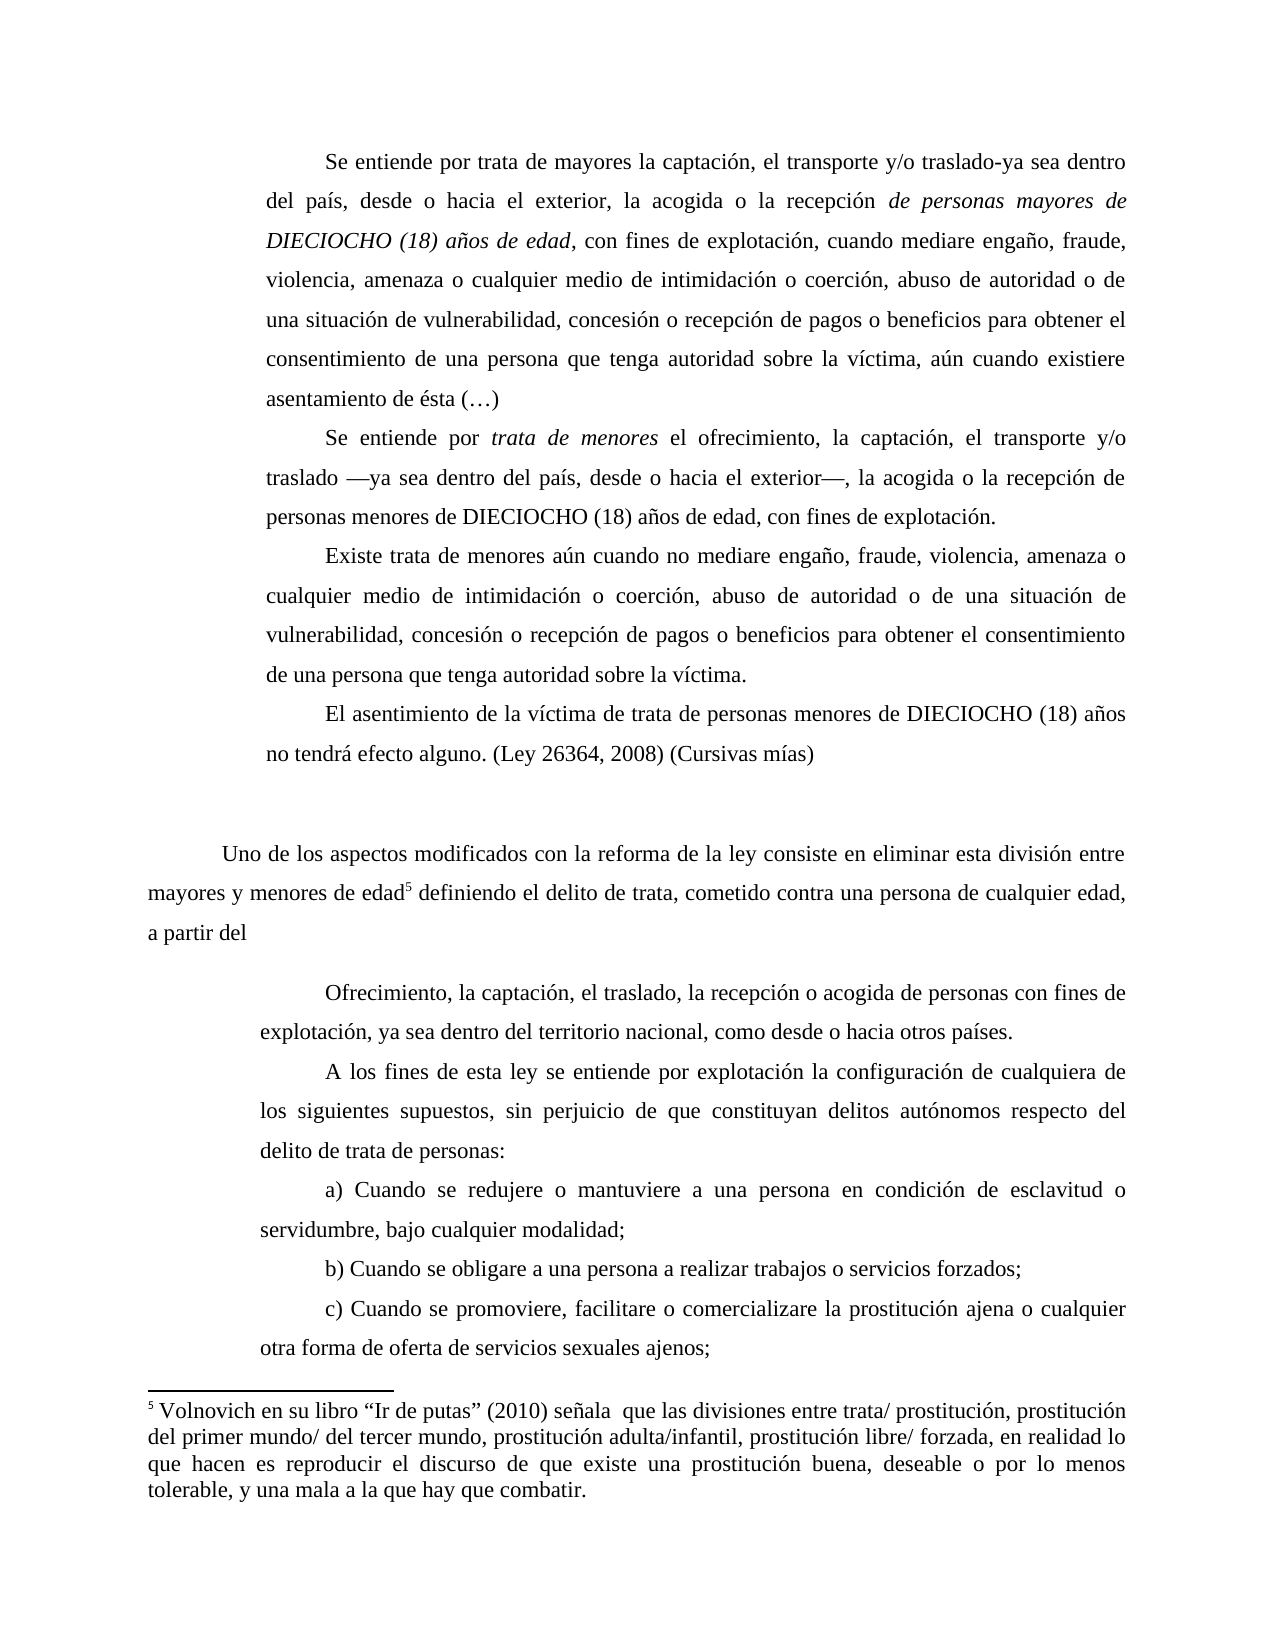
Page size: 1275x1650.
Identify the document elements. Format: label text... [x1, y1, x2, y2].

text a) Cuando se redujere o mantuviere a una persona en condición de esclavitud o servidumbre, bajo cualquier modalidad; [260, 1176, 1127, 1242]
text Se entiende por trata de mayores la captación, el transporte y/o traslado-ya sea dentro del país, desde o hacia el exterior, la acogida o la recepción de personas mayores de DIECIOCHO (18) años de edad, con fines de explotación, cuando mediare engaño, fraude, violencia, amenaza o cualquier medio de intimidación o coerción, abuso de autoridad o de una situación de vulnerabilidad, concesión o recepción de pagos o beneficios para obtener el consentimiento de una persona que tenga autoridad sobre la víctima, aún cuando existiere asentamiento de ésta (…) [266, 148, 1127, 411]
text El asentimiento de la víctima de trata de personas menores de DIECIOCHO (18) años no tendrá efecto alguno. (Ley 26364, 2008) (Cursivas mías) [266, 700, 1127, 766]
text b) Cuando se obligare a una persona a realizar trabajos o servicios forzados; [260, 1255, 1127, 1282]
text A los fines de esta ley se entiende por explotación la configuración de cualquiera de los siguientes supuestos, sin perjuicio de que constituyan delitos autónomos respecto del delito de trata de personas: [260, 1058, 1127, 1163]
text Uno de los aspectos modificados con la reforma de la ley consiste en eliminar esta división entre mayores y menores de edad definiendo el delito de trata, cometido contra una persona de cualquier edad, a partir del [148, 840, 1127, 945]
text Ofrecimiento, la captación, el traslado, la recepción o acogida de personas con fines de explotación, ya sea dentro del territorio nacional, como desde o hacia otros países. [260, 979, 1127, 1045]
text Existe trata de menores aún cuando no mediare engaño, fraude, violencia, amenaza o cualquier medio de intimidación o coerción, abuso de autoridad o de una situación de vulnerabilidad, concesión o recepción de pagos o beneficios para obtener el consentimiento de una persona que tenga autoridad sobre la víctima. [266, 542, 1127, 687]
text c) Cuando se promoviere, facilitare o comercializare la prostitución ajena o cualquier otra forma de oferta de servicios sexuales ajenos; [260, 1295, 1127, 1361]
text Se entiende por trata de menores el ofrecimiento, la captación, el transporte y/o traslado —ya sea dentro del país, desde o hacia el exterior—, la acogida o la recepción de personas menores de DIECIOCHO (18) años de edad, con fines de explotación. [266, 424, 1127, 529]
